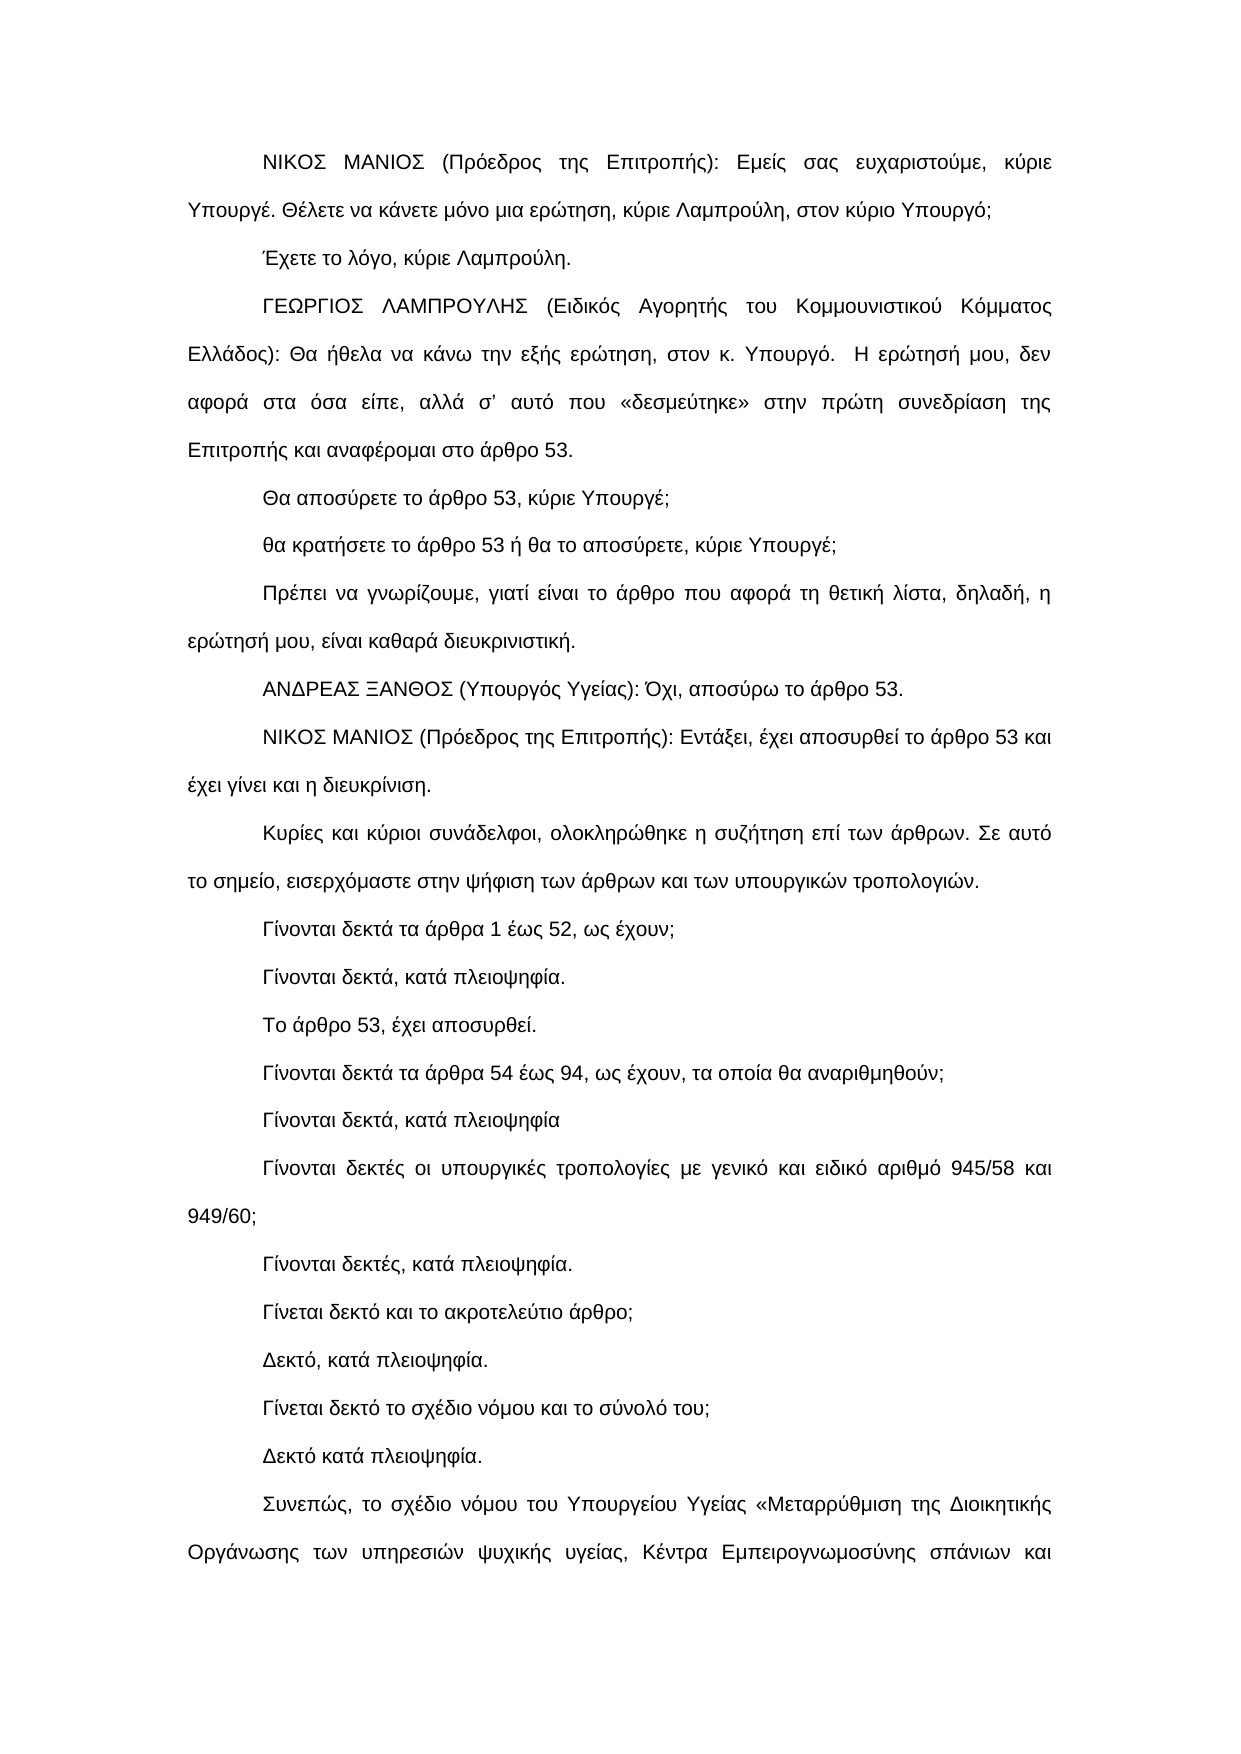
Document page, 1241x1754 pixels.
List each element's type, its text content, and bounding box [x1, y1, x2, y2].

text ΝΙΚΟΣ ΜΑΝΙΟΣ (Πρόεδρος της Επιτροπής): Εμείς σας ευχαριστούμε, κύριε Υπουργέ. Θέλετε να κάνετε μόνο μια ερώτηση, κύριε Λαμπρούλη, στον κύριο Υπουργό; [187, 150, 1053, 222]
text Γίνεται δεκτό το σχέδιο νόμου και το σύνολό του; [187, 1396, 1053, 1420]
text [187, 1492, 1053, 1563]
text Γίνονται δεκτά, κατά πλειοψηφία [187, 1108, 1053, 1132]
text Γίνονται δεκτά τα άρθρα 1 έως 52, ως έχουν; [187, 917, 1053, 941]
text ΓΕΩΡΓΙΟΣ ΛΑΜΠΡΟΥΛΗΣ (Ειδικός Αγορητής του Κομμουνιστικού Κόμματος Ελλάδος): Θα ήθελα να κάνω την εξής ερώτηση, στον κ. Υπουργό. Η ερώτησή μου, δεν αφορά στα όσα είπε, αλλά σ’ αυτό που «δεσμεύτηκε» στην πρώτη συνεδρίαση της Επιτροπής και αναφέρομαι στο άρθρο 53. [187, 294, 1053, 461]
text Πρέπει να γνωρίζουμε, γιατί είναι το άρθρο που αφορά τη θετική λίστα, δηλαδή, η ερώτησή μου, είναι καθαρά διευκρινιστική. [187, 581, 1053, 653]
text Δεκτό, κατά πλειοψηφία. [187, 1348, 1053, 1372]
text Γίνονται δεκτά τα άρθρα 54 έως 94, ως έχουν, τα οποία θα αναριθμηθούν; [187, 1060, 1053, 1084]
text θα κρατήσετε το άρθρο 53 ή θα το αποσύρετε, κύριε Υπουργέ; [187, 533, 1053, 557]
text Γίνονται δεκτές οι υπουργικές τροπολογίες με γενικό και ειδικό αριθμό 945/58 και 949/60; [187, 1156, 1053, 1228]
text Γίνονται δεκτά, κατά πλειοψηφία. [187, 964, 1053, 988]
text ΝΙΚΟΣ ΜΑΝΙΟΣ (Πρόεδρος της Επιτροπής): Εντάξει, έχει αποσυρθεί το άρθρο 53 και έχει γίνει και η διευκρίνιση. [187, 725, 1053, 797]
text Κυρίες και κύριοι συνάδελφοι, ολοκληρώθηκε η συζήτηση επί των άρθρων. Σε αυτό το σημείο, εισερχόμαστε στην ψήφιση των άρθρων και των υπουργικών τροπολογιών. [187, 821, 1053, 893]
text Δεκτό κατά πλειοψηφία. [187, 1444, 1053, 1468]
text Το άρθρο 53, έχει αποσυρθεί. [187, 1012, 1053, 1036]
text Θα αποσύρετε το άρθρο 53, κύριε Υπουργέ; [187, 485, 1053, 509]
text Έχετε το λόγο, κύριε Λαμπρούλη. [187, 246, 1053, 270]
text Γίνονται δεκτές, κατά πλειοψηφία. [187, 1252, 1053, 1276]
text ΑΝΔΡΕΑΣ ΞΑΝΘΟΣ (Υπουργός Υγείας): Όχι, αποσύρω το άρθρο 53. [187, 677, 1053, 701]
text Γίνεται δεκτό και το ακροτελεύτιο άρθρο; [187, 1300, 1053, 1324]
